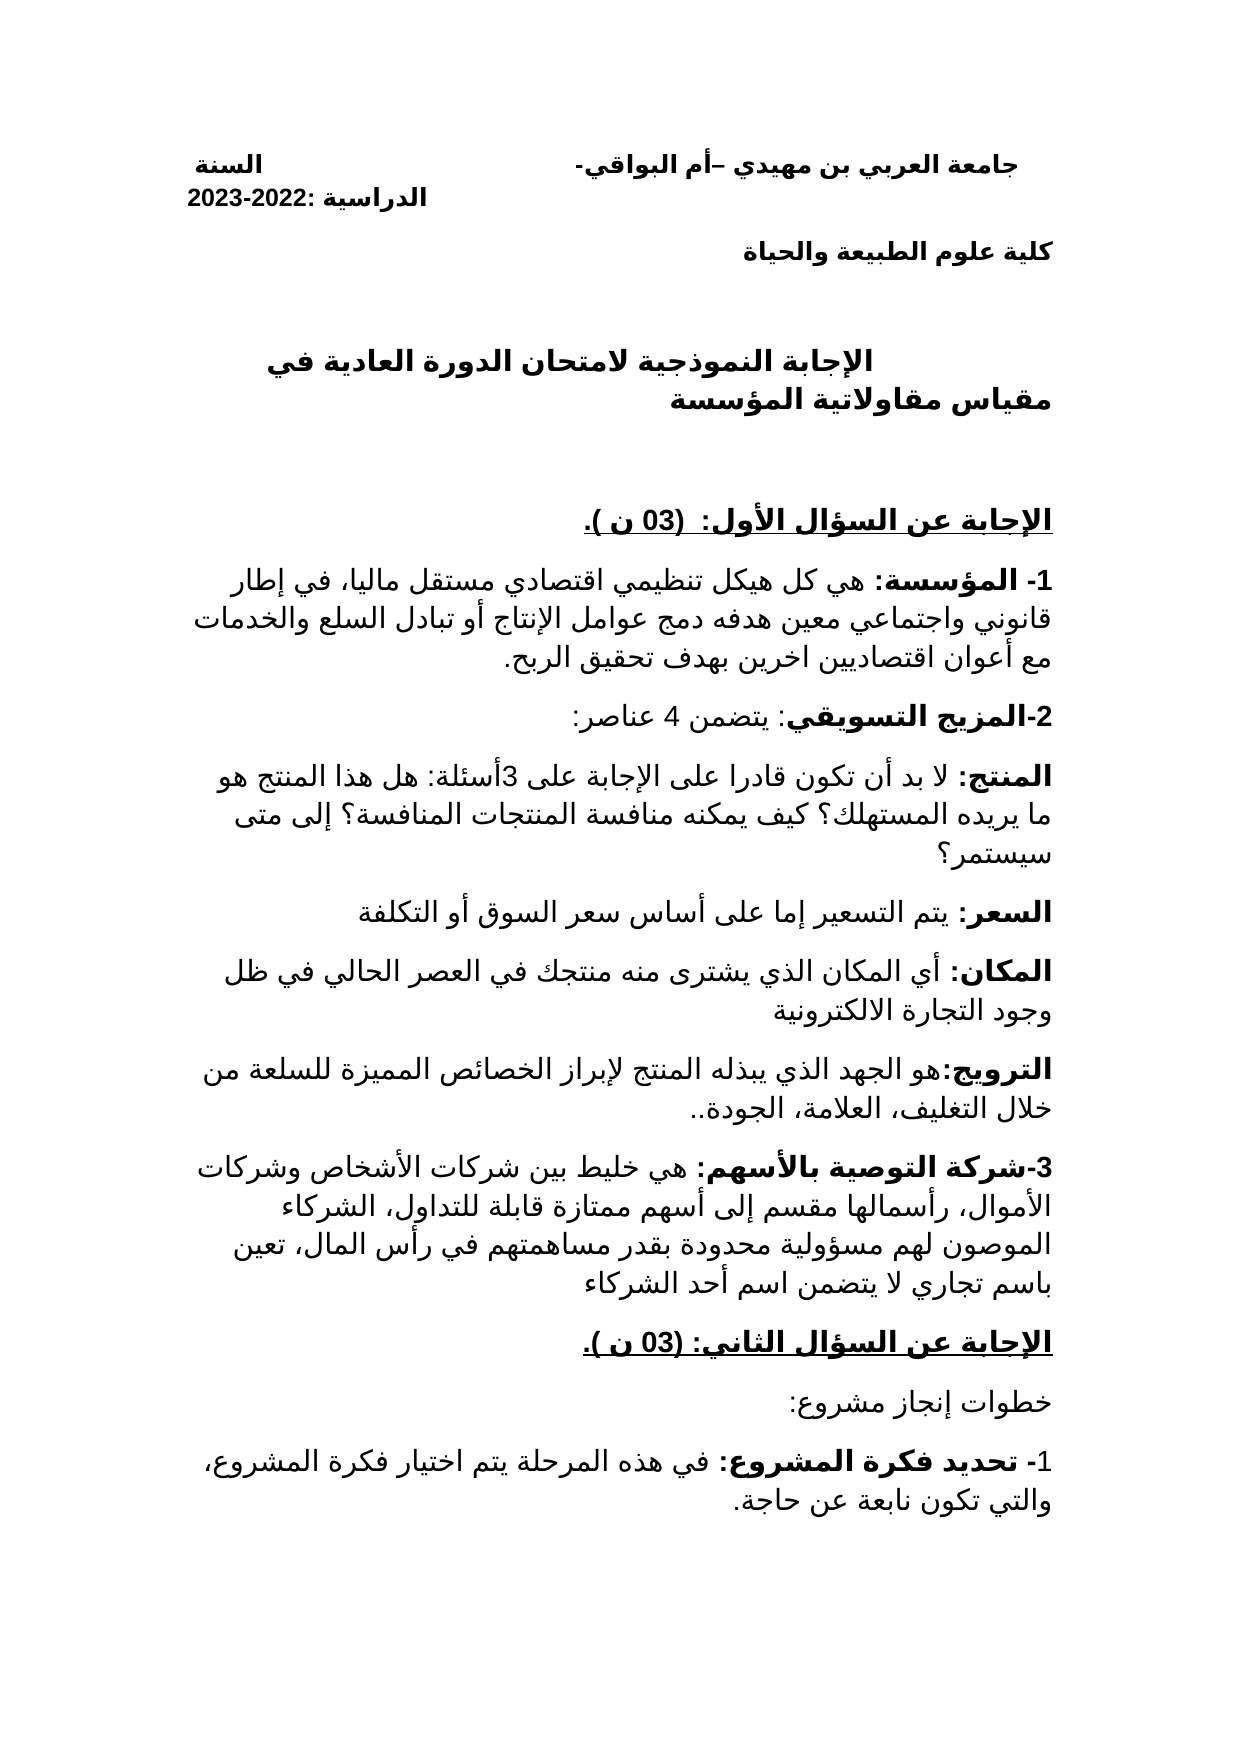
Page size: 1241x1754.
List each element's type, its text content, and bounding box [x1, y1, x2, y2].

text المكان: أي المكان الذي يشترى منه منتجك في العصر الحالي في ظل وجود التجارة الالكترونية [187, 954, 1053, 1027]
text المنتج: لا بد أن تكون قادرا على الإجابة على 3أسئلة: هل هذا المنتج هو ما يريده المستهلك؟ كيف يمكنه منافسة المنتجات المنافسة؟ إلى متى سيستمر؟ [187, 759, 1053, 869]
text 1- المؤسسة: هي كل هيكل تنظيمي اقتصادي مستقل ماليا، في إطار قانوني واجتماعي معين هدفه دمج عوامل الإنتاج أو تبادل السلع والخدمات مع أعوان اقتصاديين اخرين بهدف تحقيق الربح. [187, 563, 1053, 673]
text السعر: يتم التسعير إما على أساس سعر السوق أو التكلفة [187, 895, 1053, 929]
text الإجابة النموذجية لامتحان الدورة العادية في مقياس مقاولاتية المؤسسة [187, 344, 1053, 416]
text خطوات إنجاز مشروع: [187, 1385, 1053, 1418]
text الإجابة عن السؤال الأول: (03 ن ). [187, 503, 1053, 537]
text 1- تحديد فكرة المشروع: في هذه المرحلة يتم اختيار فكرة المشروع، والتي تكون نابعة عن حاجة. [187, 1444, 1053, 1516]
text الترويج:هو الجهد الذي يبذله المنتج لإبراز الخصائص المميزة للسلعة من خلال التغليف، العلامة، الجودة.. [187, 1052, 1053, 1124]
text 3-شركة التوصية بالأسهم: هي خليط بين شركات الأشخاص وشركات الأموال، رأسمالها مقسم إلى أسهم ممتازة قابلة للتداول، الشركاء الموصون لهم مسؤولية محدودة بقدر مساهمتهم في رأس المال، تعين باسم تجاري لا يتضمن اسم أحد الشركاء [187, 1150, 1053, 1299]
text جامعة العربي بن مهيدي –أم البواقي- السنة الدراسية :2022-2023 [187, 150, 1053, 212]
text الإجابة عن السؤال الثاني: (03 ن ). [187, 1325, 1053, 1359]
text 2-المزيج التسويقي: يتضمن 4 عناصر: [187, 699, 1053, 733]
text كلية علوم الطبيعة والحياة [187, 237, 1053, 266]
